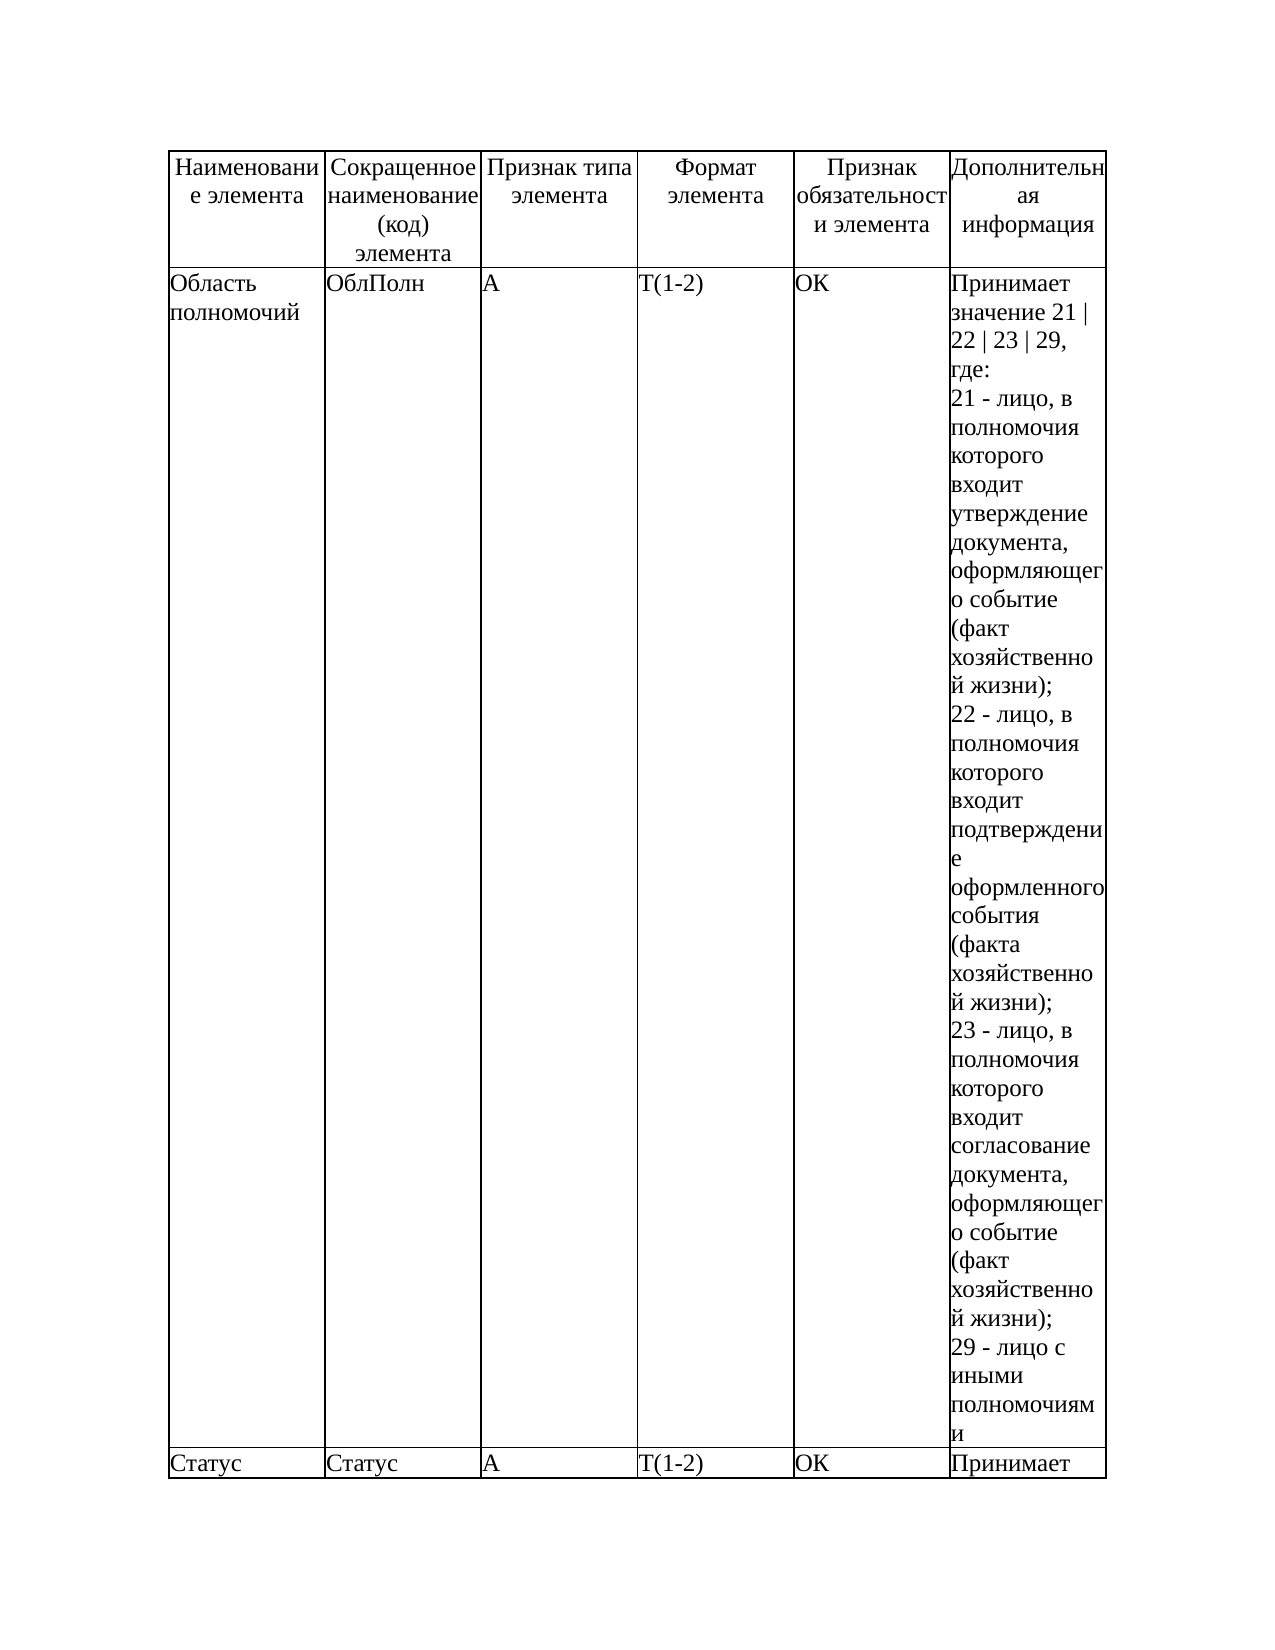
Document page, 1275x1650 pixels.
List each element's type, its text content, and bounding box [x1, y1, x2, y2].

table_cell А [482, 268, 637, 1447]
table_cell ОК [795, 268, 949, 1447]
table_cell Статус [170, 1448, 324, 1477]
table_header Наименование элемента [170, 152, 324, 267]
table_cell Статус [326, 1448, 480, 1477]
table_header Признак типа элемента [482, 152, 637, 267]
table_cell T(1-2) [638, 268, 793, 1447]
table_cell ОблПолн [326, 268, 480, 1447]
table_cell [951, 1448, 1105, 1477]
table_cell Область полномочий [170, 268, 324, 1447]
table_cell T(1-2) [638, 1448, 793, 1477]
table_header Формат элемента [638, 152, 793, 267]
table_cell ОК [795, 1448, 949, 1477]
table_cell А [482, 1448, 637, 1477]
table_header Дополнительная информация [951, 152, 1105, 267]
table_cell Принимает значение 21 | 22 | 23 | 29, где: 21 - лицо, в полномочия которого входит утверждение документа, оформляющего событие (факт хозяйственной жизни); 22 - лицо, в полномочия которого входит подтверждение оформленного события (факта хозяйственной жизни); 23 - лицо, в полномочия которого входит согласование документа, оформляющего событие (факт хозяйственной жизни); 29 - лицо с иными полномочиями [951, 268, 1105, 1447]
table_header Признак обязательности элемента [795, 152, 949, 267]
table_header Сокращенное наименование (код) элемента [326, 152, 480, 267]
